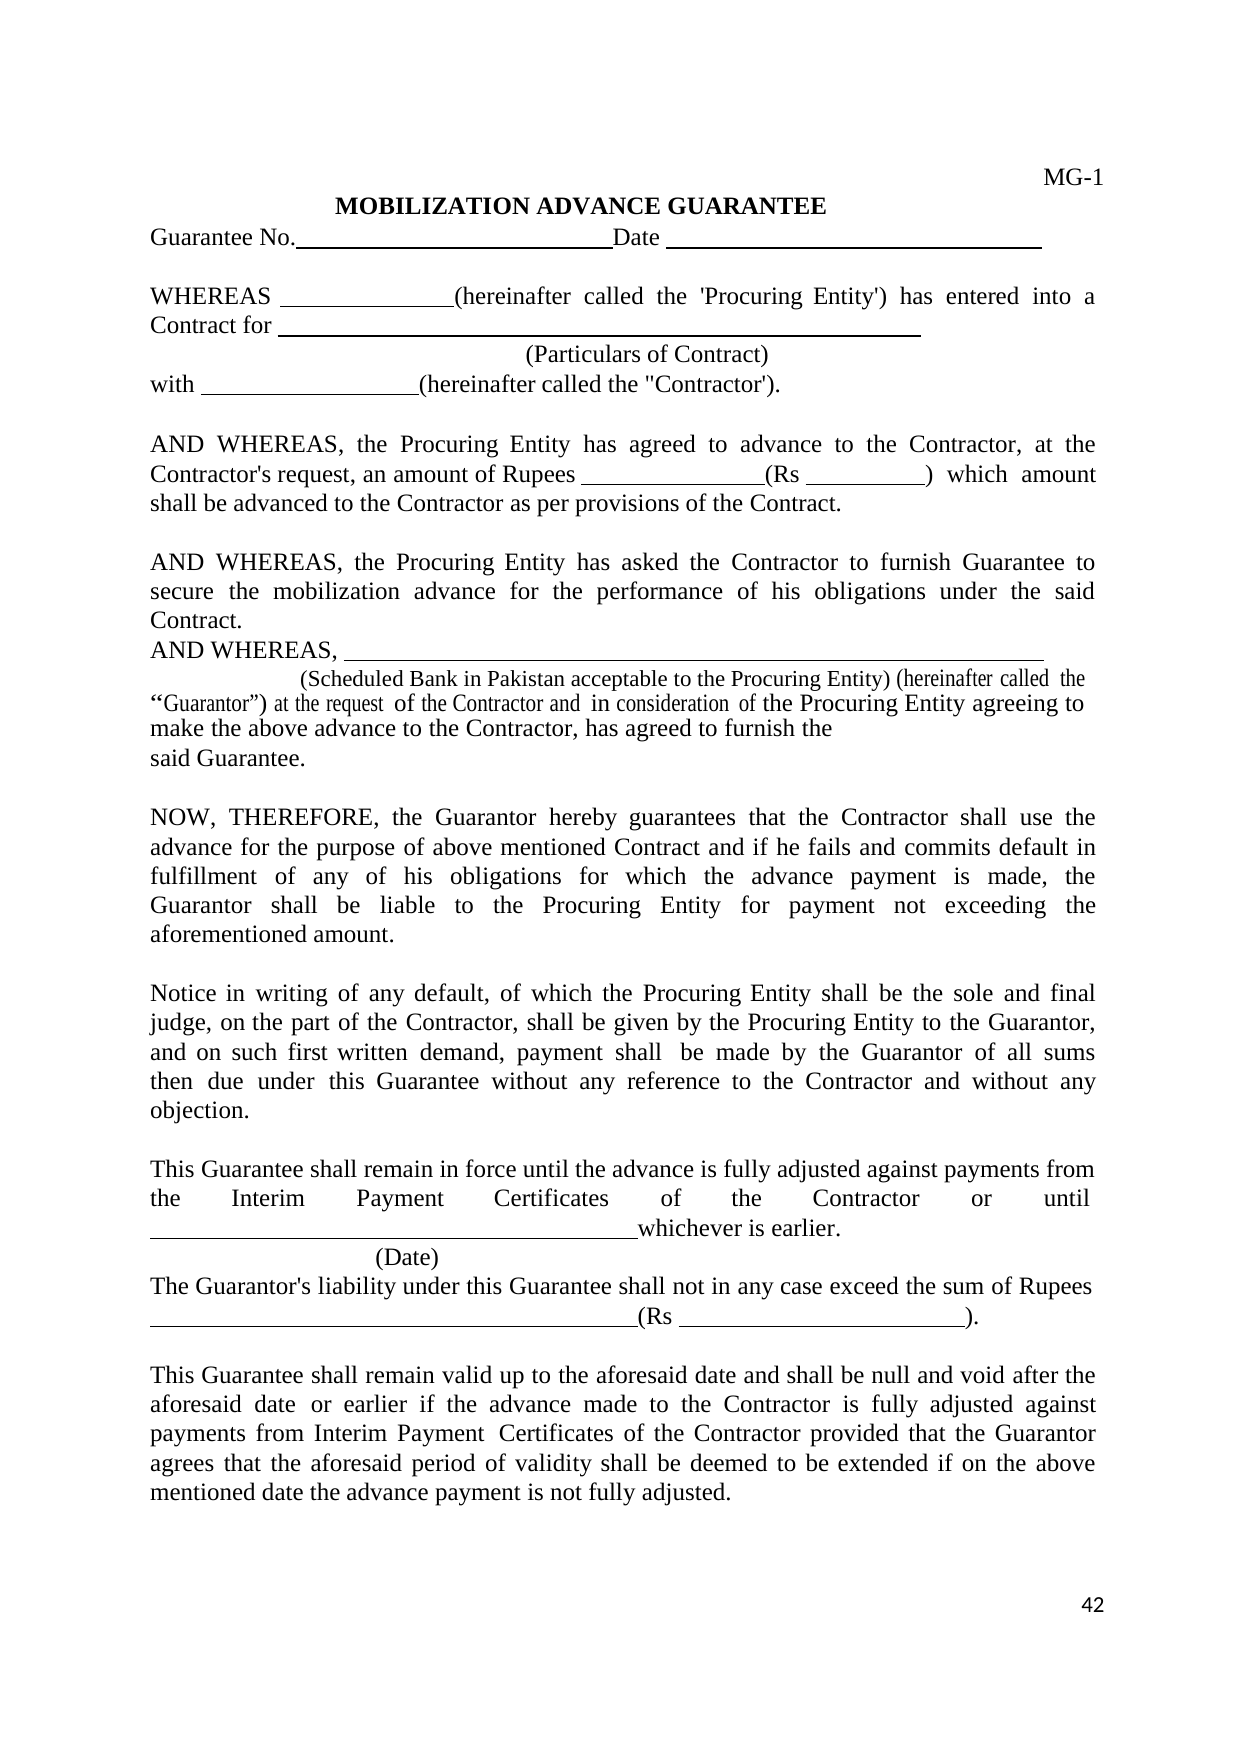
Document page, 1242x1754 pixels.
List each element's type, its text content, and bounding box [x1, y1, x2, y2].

text AND WHEREAS, [150, 635, 1049, 663]
text NOW, THEREFORE, the Guarantor hereby guarantees that the Contractor shall use the advance for the purpose of above mentioned Contract and if he fails and commits default in fulfillment of any of his obligations for which the advance payment is made, the Guarantor shall be liable to the Procuring Entity for payment not exceeding the aforementioned amount. [150, 802, 1096, 948]
text The Guarantor's liability under this Guarantee shall not in any case exceed the sum of Rupees [150, 1271, 1095, 1300]
text MG-1 [150, 162, 1104, 191]
text said Guarantee. [150, 743, 310, 772]
text WHEREAS (hereinafter called the 'Procuring Entity') has entered into a Contract for [150, 281, 1096, 339]
text Guarantee No. Date [150, 222, 1104, 250]
text Notice in writing of any default, of which the Procuring Entity shall be the sole and final judge, on the part of the Contractor, shall be given by the Procuring Entity to the Guarantor, and on such first written demand, payment shall be made by the Guarantor of all sums then due under this Guarantee without any reference to the Contractor and without any objection. [150, 978, 1096, 1124]
text AND WHEREAS, the Procuring Entity has asked the Contractor to furnish Guarantee to secure the mobilization advance for the performance of his obligations under the said Contract. [150, 547, 1096, 634]
text (Particulars of Contract) [521, 339, 773, 368]
text AND WHEREAS, the Procuring Entity has agreed to advance to the Contractor, at the Contractor's request, an amount of Rupees (Rs ) which amount shall be advanced to the Contractor as per provisions of the Contract. [150, 429, 1096, 517]
text This Guarantee shall remain valid up to the aforesaid date and shall be null and void after the aforesaid date or earlier if the advance made to the Contractor is fully adjusted against payments from Interim Payment Certificates of the Contractor provided that the Guarantor agrees that the aforesaid period of validity shall be deemed to be extended if on the above mentioned date the advance payment is not fully adjusted. [150, 1360, 1096, 1506]
text with (hereinafter called the "Contractor'). [150, 369, 785, 398]
text MOBILIZATION ADVANCE GUARANTEE [335, 191, 1110, 219]
text (Rs ). [150, 1301, 986, 1329]
text This Guarantee shall remain in force until the advance is fully adjusted against payments from the Interim Payment Certificates of the Contractor or until [150, 1154, 1096, 1212]
text (Scheduled Bank in Pakistan acceptable to the Procuring Entity) (hereinafter called the “Guarantor”) at the request of the Contractor and in consideration of the Procuring Entity agreeing to make the above advance to the Contractor, has agreed to furnish the [150, 667, 1097, 742]
text whichever is earlier. (Date) [150, 1213, 846, 1271]
